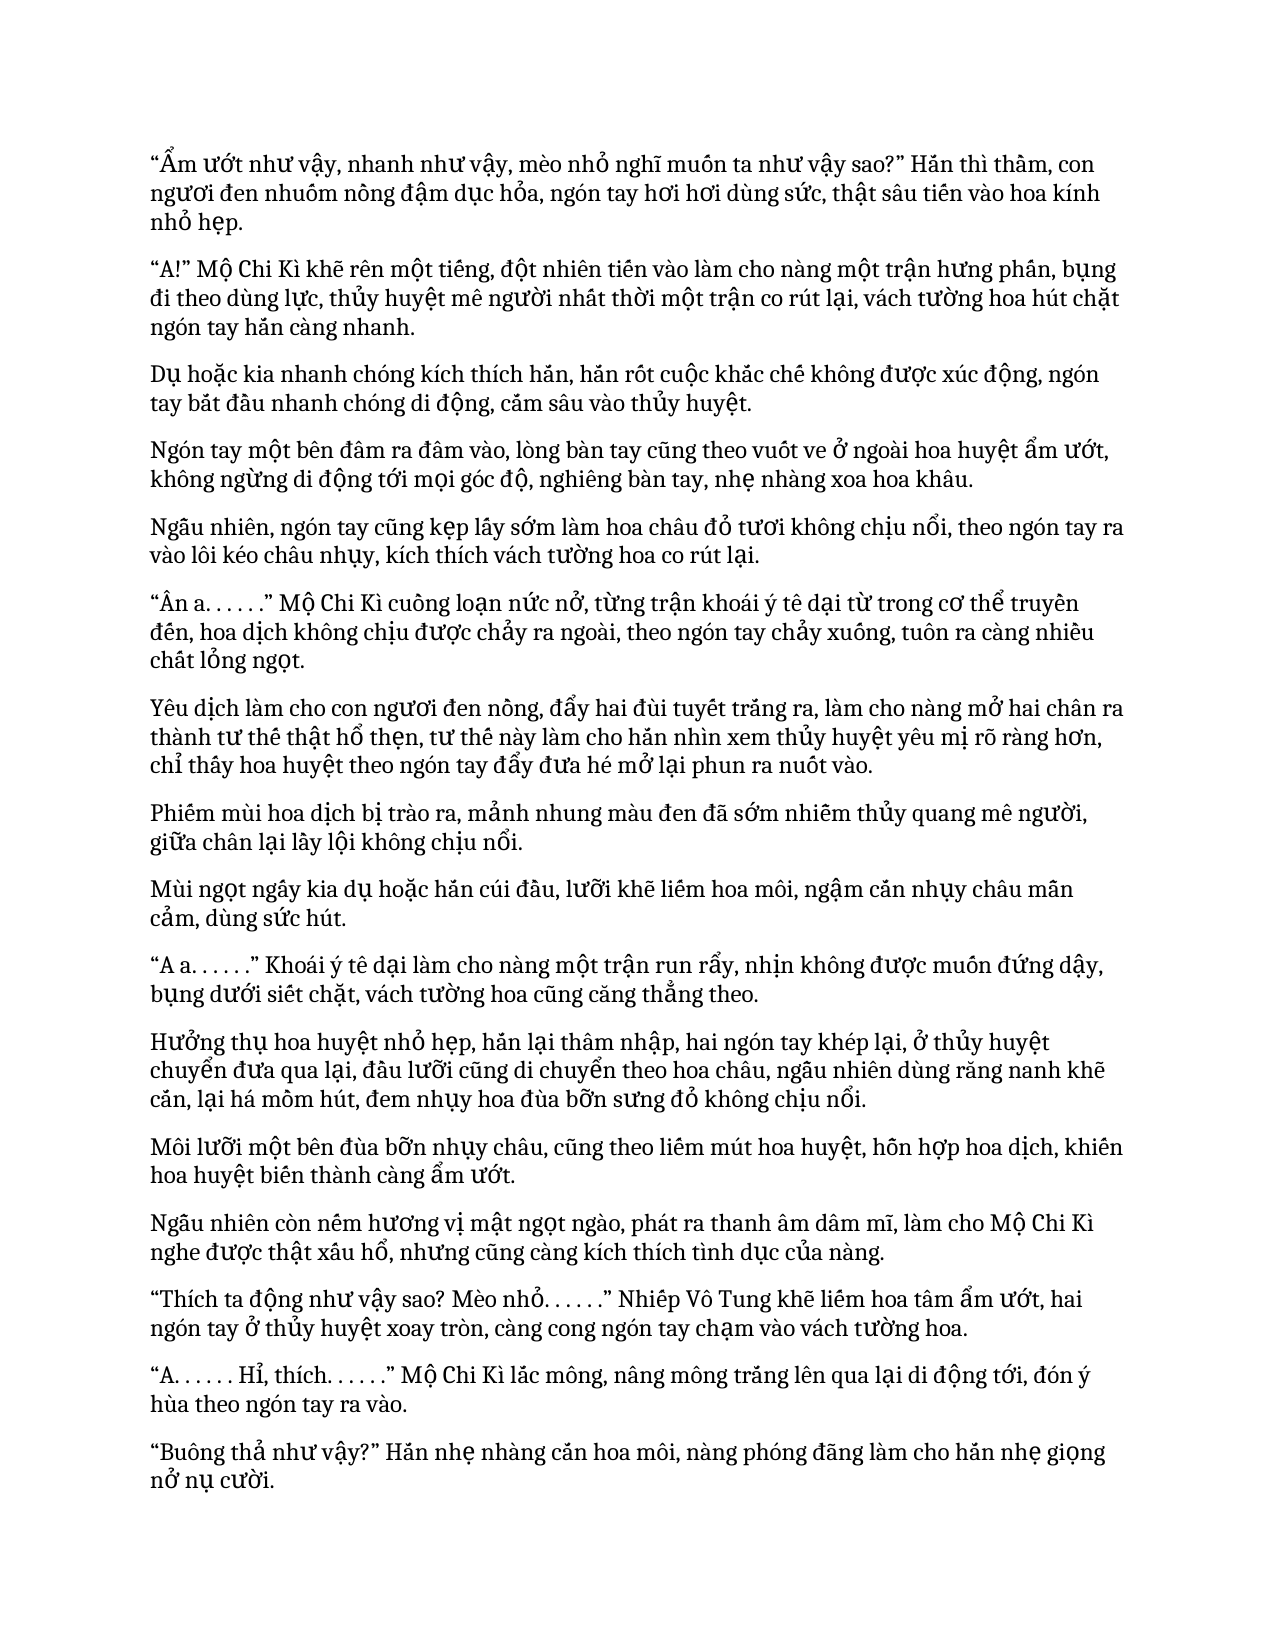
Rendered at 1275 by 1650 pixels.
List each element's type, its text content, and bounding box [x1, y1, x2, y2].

text “Thích ta động như vậy sao? Mèo nhỏ. . . . . .” Nhiếp Vô Tung khẽ liếm hoa tâm ẩm ướt, hai ngón tay ở thủy huyệt xoay tròn, càng cong ngón tay chạm vào vách tường hoa. [150, 1285, 1125, 1342]
text Ngẫu nhiên còn nếm hương vị mật ngọt ngào, phát ra thanh âm dâm mĩ, làm cho Mộ Chi Kì nghe được thật xấu hổ, nhưng cũng càng kích thích tình dục của nàng. [150, 1209, 1125, 1266]
text Dụ hoặc kia nhanh chóng kích thích hắn, hắn rốt cuộc khắc chế không được xúc động, ngón tay bắt đầu nhanh chóng di động, cắm sâu vào thủy huyệt. [150, 360, 1125, 417]
text Ngẫu nhiên, ngón tay cũng kẹp lấy sớm làm hoa châu đỏ tươi không chịu nổi, theo ngón tay ra vào lôi kéo châu nhụy, kích thích vách tường hoa co rút lại. [150, 512, 1125, 570]
text “Ẩm ướt như vậy, nhanh như vậy, mèo nhỏ nghĩ muốn ta như vậy sao?” Hắn thì thầm, con ngươi đen nhuốm nồng đậm dục hỏa, ngón tay hơi hơi dùng sức, thật sâu tiến vào hoa kính nhỏ hẹp. [150, 150, 1125, 236]
text “Buông thả như vậy?” Hắn nhẹ nhàng cắn hoa môi, nàng phóng đãng làm cho hắn nhẹ giọng nở nụ cười. [150, 1437, 1125, 1495]
text “Ân a. . . . . .” Mộ Chi Kì cuồng loạn nức nở, từng trận khoái ý tê dại từ trong cơ thể truyền đến, hoa dịch không chịu được chảy ra ngoài, theo ngón tay chảy xuống, tuôn ra càng nhiều chất lỏng ngọt. [150, 589, 1125, 675]
text Yêu dịch làm cho con ngươi đen nồng, đẩy hai đùi tuyết trắng ra, làm cho nàng mở hai chân ra thành tư thế thật hổ thẹn, tư thế này làm cho hắn nhìn xem thủy huyệt yêu mị rõ ràng hơn, chỉ thấy hoa huyệt theo ngón tay đẩy đưa hé mở lại phun ra nuốt vào. [150, 694, 1125, 780]
text Ngón tay một bên đâm ra đâm vào, lòng bàn tay cũng theo vuốt ve ở ngoài hoa huyệt ẩm ướt, không ngừng di động tới mọi góc độ, nghiêng bàn tay, nhẹ nhàng xoa hoa khâu. [150, 436, 1125, 494]
text “A. . . . . . Hỉ, thích. . . . . .” Mộ Chi Kì lắc mông, nâng mông trắng lên qua lại di động tới, đón ý hùa theo ngón tay ra vào. [150, 1361, 1125, 1419]
text Phiếm mùi hoa dịch bị trào ra, mảnh nhung màu đen đã sớm nhiễm thủy quang mê người, giữa chân lại lầy lội không chịu nổi. [150, 799, 1125, 856]
text Môi lưỡi một bên đùa bỡn nhụy châu, cũng theo liếm mút hoa huyệt, hỗn hợp hoa dịch, khiến hoa huyệt biến thành càng ẩm ướt. [150, 1132, 1125, 1190]
text Hưởng thụ hoa huyệt nhỏ hẹp, hắn lại thâm nhập, hai ngón tay khép lại, ở thủy huyệt chuyển đưa qua lại, đầu lưỡi cũng di chuyển theo hoa châu, ngẫu nhiên dùng răng nanh khẽ cắn, lại há mồm hút, đem nhụy hoa đùa bỡn sưng đỏ không chịu nổi. [150, 1027, 1125, 1114]
text Mùi ngọt ngấy kia dụ hoặc hắn cúi đầu, lưỡi khẽ liếm hoa môi, ngậm cắn nhụy châu mẫn cảm, dùng sức hút. [150, 875, 1125, 932]
text “A!” Mộ Chi Kì khẽ rên một tiếng, đột nhiên tiến vào làm cho nàng một trận hưng phấn, bụng đi theo dùng lực, thủy huyệt mê người nhất thời một trận co rút lại, vách tường hoa hút chặt ngón tay hắn càng nhanh. [150, 255, 1125, 341]
text “A a. . . . . .” Khoái ý tê dại làm cho nàng một trận run rẩy, nhịn không được muốn đứng dậy, bụng dưới siết chặt, vách tường hoa cũng căng thẳng theo. [150, 951, 1125, 1009]
